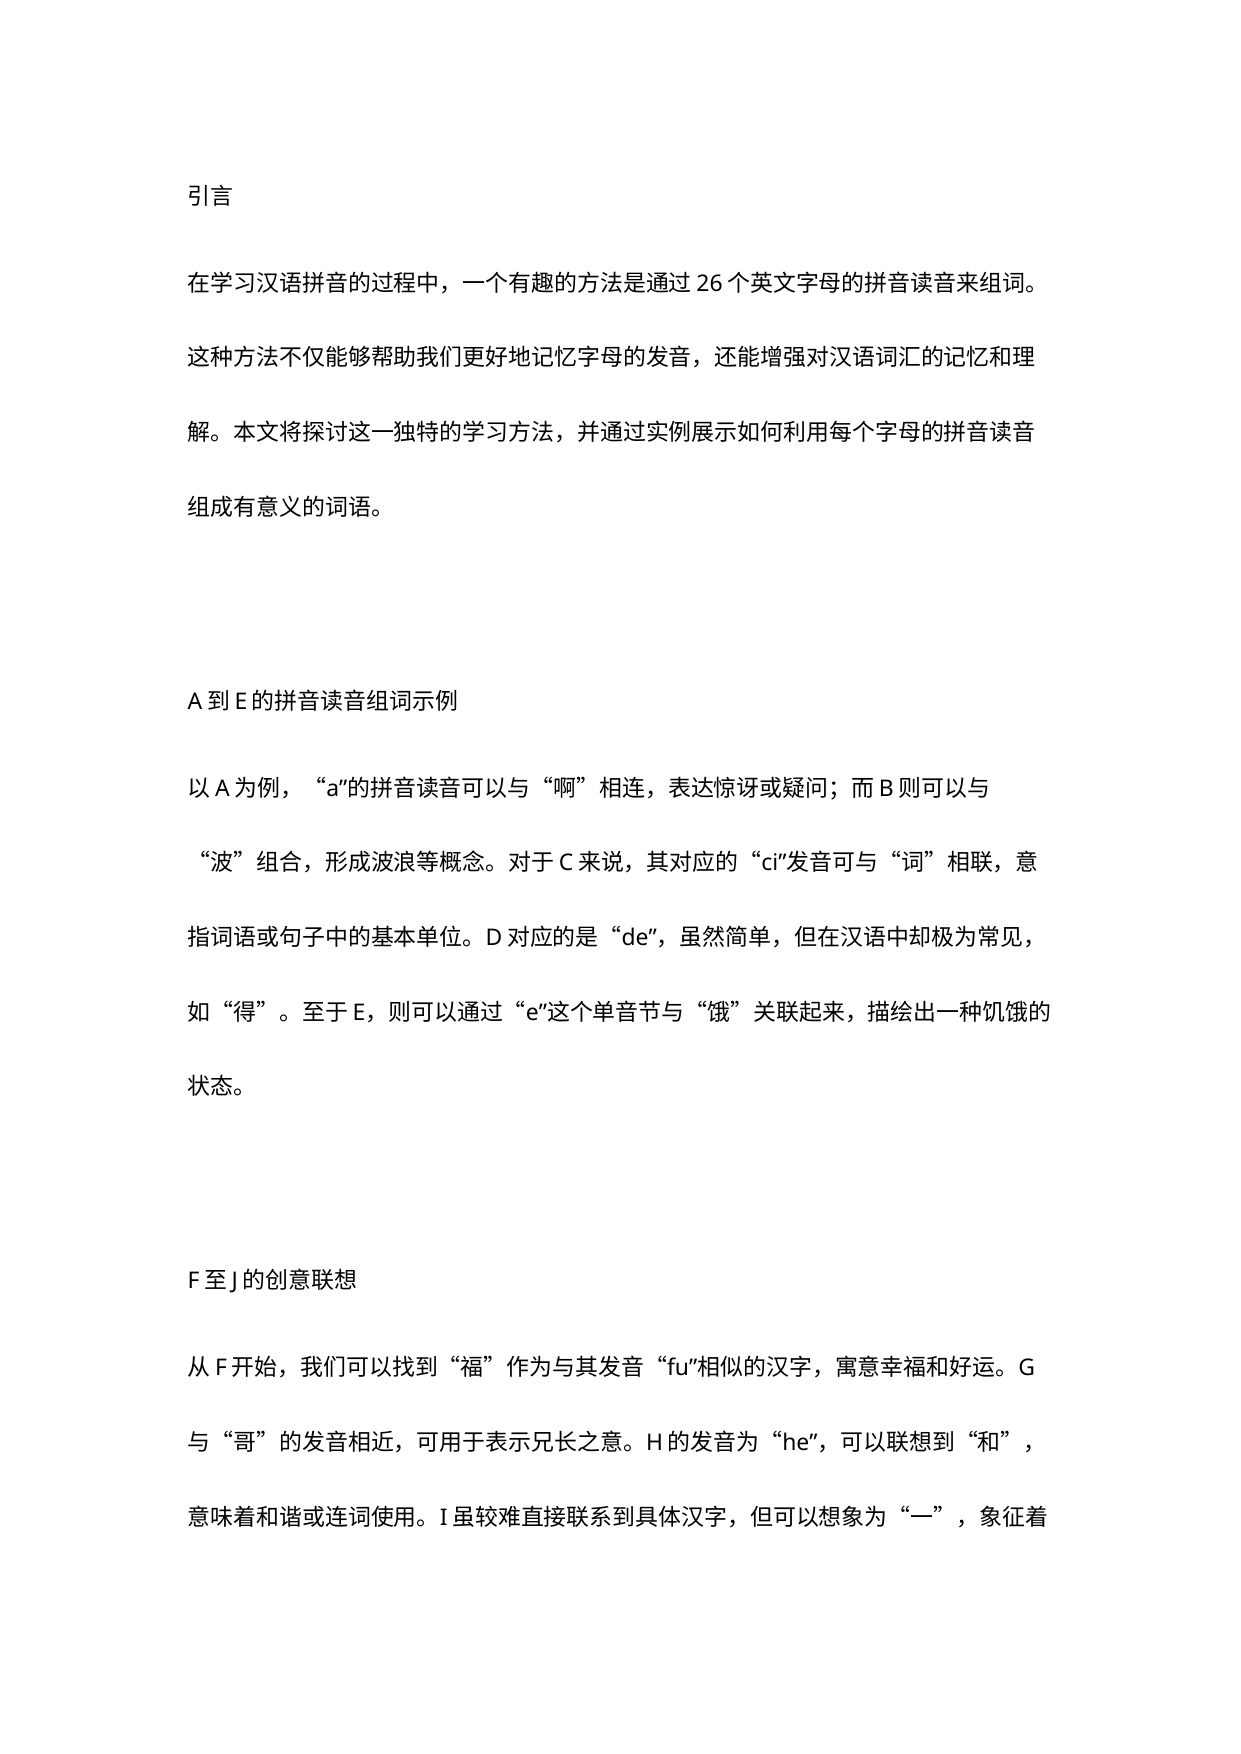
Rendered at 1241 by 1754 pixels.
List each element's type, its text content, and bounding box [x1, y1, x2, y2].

text F至J的创意联想 [187, 1247, 1053, 1312]
text A到E的拼音读音组词示例 [187, 667, 1053, 732]
text 在学习汉语拼音的过程中，一个有趣的方法是通过26个英文字母的拼音读音来组词。这种方法不仅能够帮助我们更好地记忆字母的发音，还能增强对汉语词汇的记忆和理解。本文将探讨这一独特的学习方法，并通过实例展示如何利用每个字母的拼音读音组成有意义的词语。 [187, 248, 1053, 538]
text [187, 1333, 1053, 1548]
text 以A为例，“a”的拼音读音可以与“啊”相连，表达惊讶或疑问；而B则可以与“波”组合，形成波浪等概念。对于C来说，其对应的“ci”发音可与“词”相联，意指词语或句子中的基本单位。D对应的是“de”，虽然简单，但在汉语中却极为常见，如“得”。至于E，则可以通过“e”这个单音节与“饿”关联起来，描绘出一种饥饿的状态。 [187, 753, 1053, 1117]
text 引言 [187, 162, 1053, 227]
